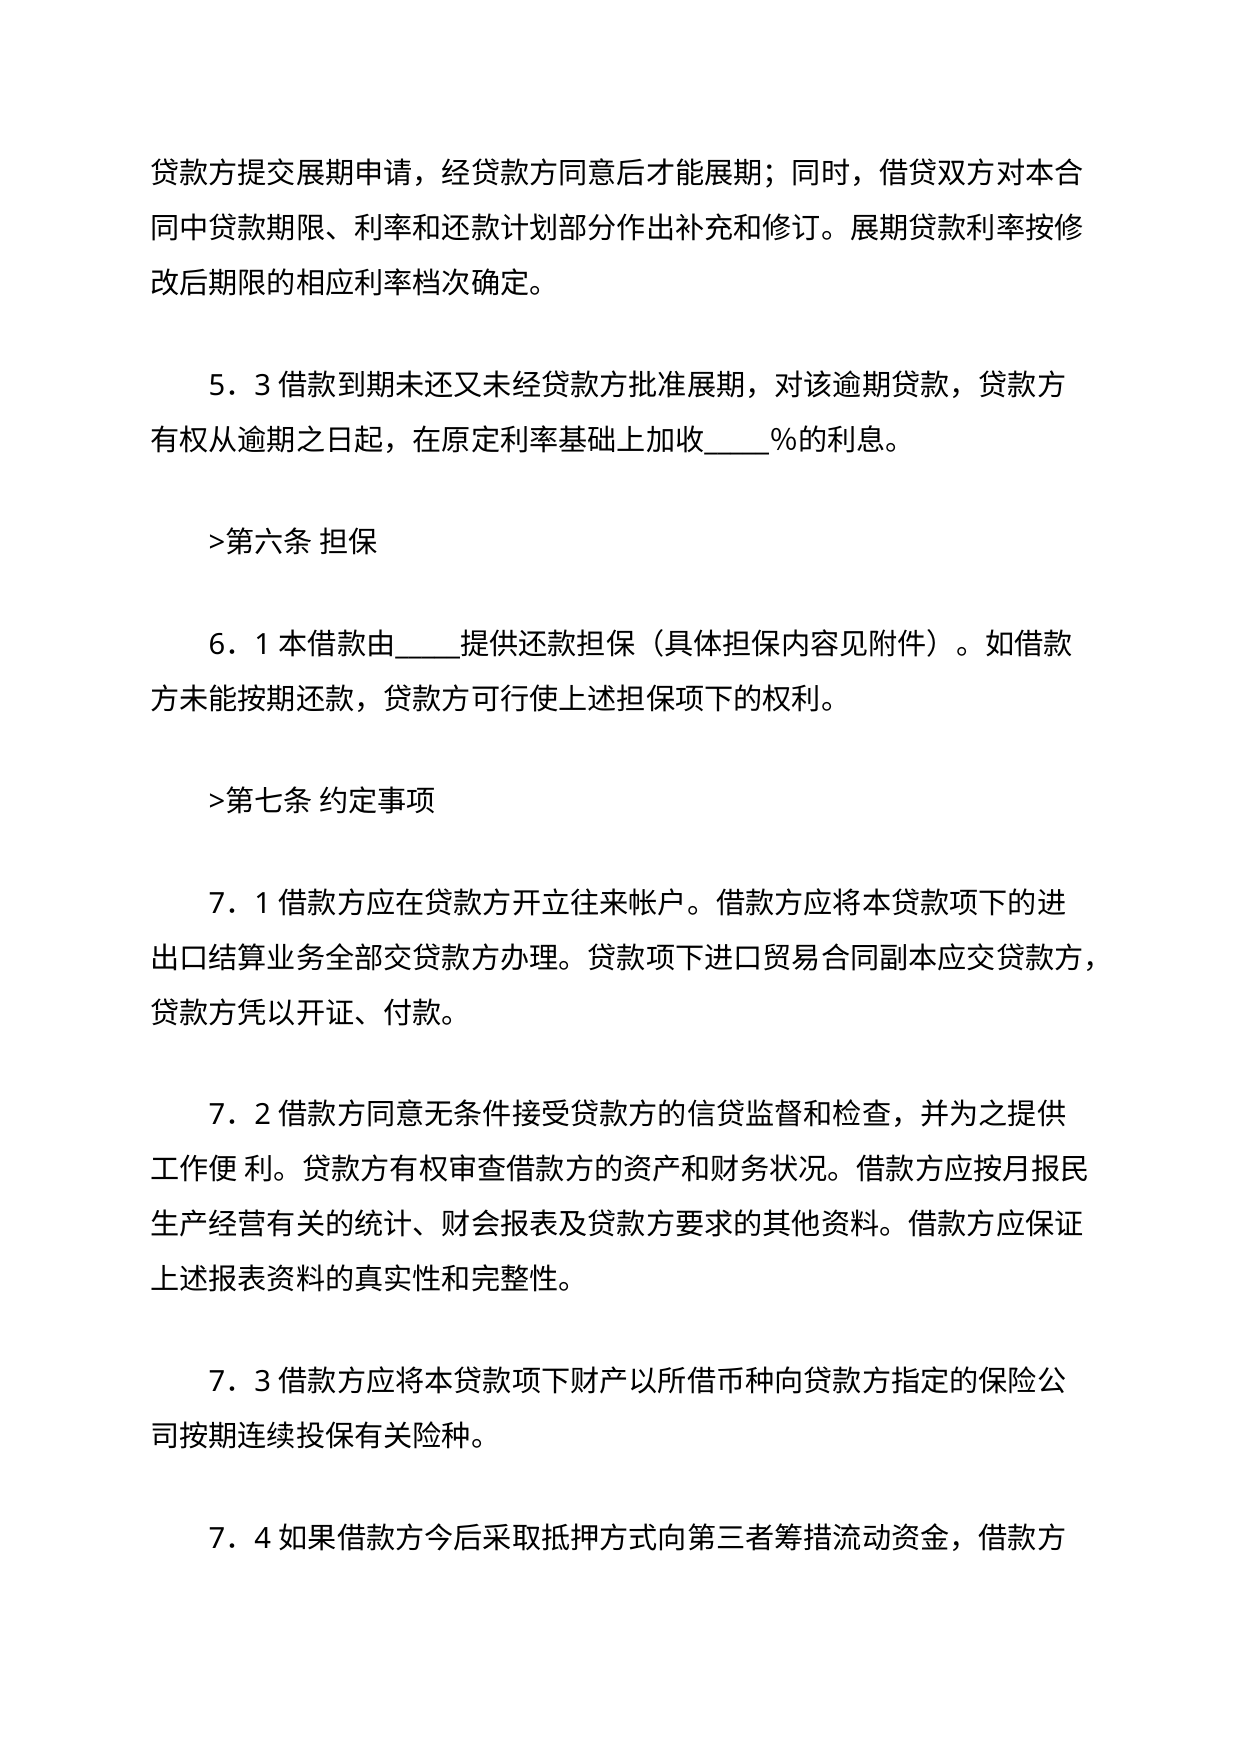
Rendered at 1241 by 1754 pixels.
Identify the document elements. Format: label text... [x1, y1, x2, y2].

text >第六条 担保 [150, 518, 1090, 561]
text 5．3 借款到期未还又未经贷款方批准展期，对该逾期贷款，贷款方有权从逾期之日起，在原定利率基础上加收_____％的利息。 [150, 362, 1090, 459]
text 7．1 借款方应在贷款方开立往来帐户。借款方应将本贷款项下的进出口结算业务全部交贷款方办理。贷款项下进口贸易合同副本应交贷款方，贷款方凭以开证、付款。 [150, 879, 1090, 1031]
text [150, 150, 1090, 302]
text 6．1 本借款由_____提供还款担保（具体担保内容见附件）。如借款方未能按期还款，贷款方可行使上述担保项下的权利。 [150, 621, 1090, 718]
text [150, 1514, 1090, 1557]
text 7．3 借款方应将本贷款项下财产以所借币种向贷款方指定的保险公司按期连续投保有关险种。 [150, 1357, 1090, 1455]
text 7．2 借款方同意无条件接受贷款方的信贷监督和检查，并为之提供工作便 利。贷款方有权审查借款方的资产和财务状况。借款方应按月报民生产经营有关的统计、财会报表及贷款方要求的其他资料。借款方应保证上述报表资料的真实性和完整性。 [150, 1091, 1090, 1298]
text >第七条 约定事项 [150, 777, 1090, 820]
